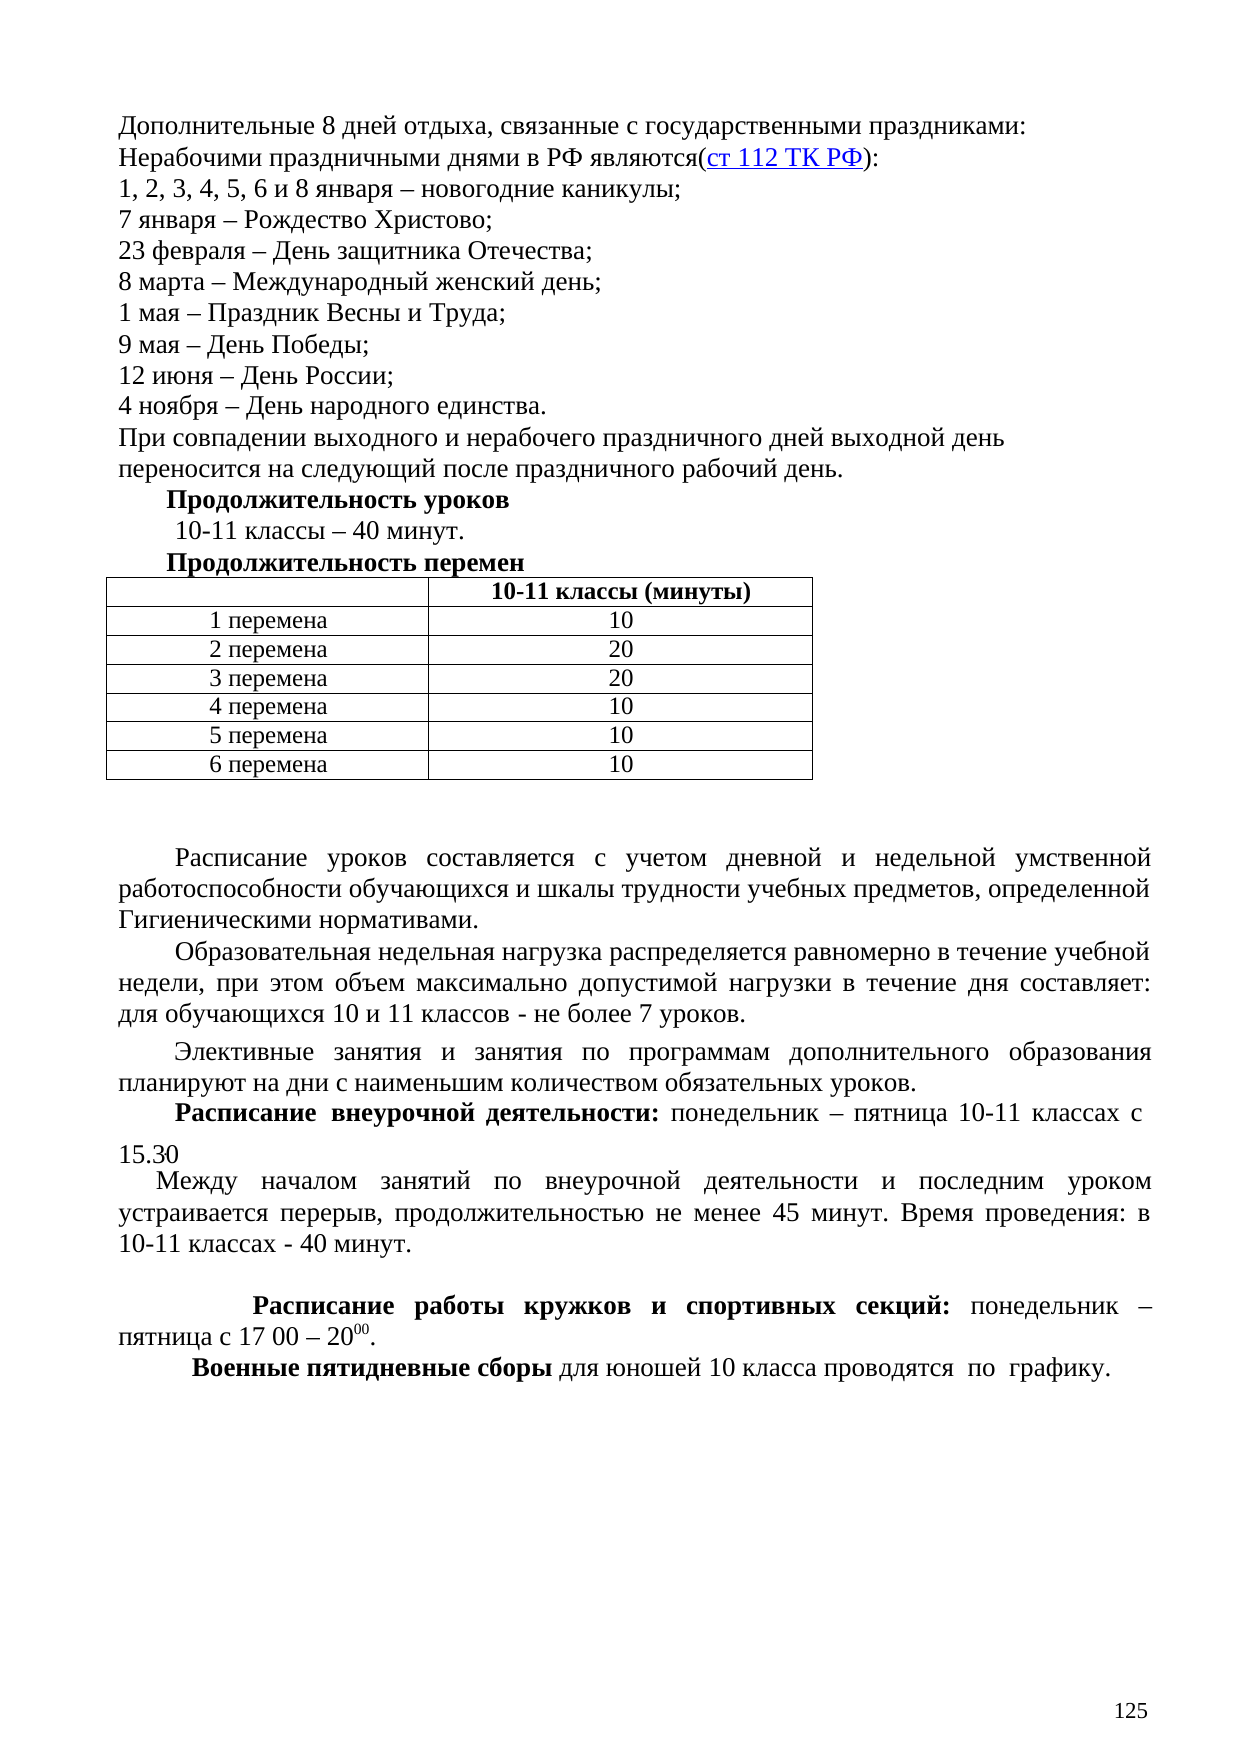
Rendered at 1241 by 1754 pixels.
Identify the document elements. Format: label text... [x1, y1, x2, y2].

text При совпадении выходного и нерабочего праздничного дней выходной день переносится на следующий после праздничного рабочий день. [118, 421, 1043, 483]
text Дополнительные 8 дней отдыха, связанные с государственными праздниками: Нерабочими праздничными днями в РФ являются(ст 112 ТК РФ): [118, 109, 1152, 172]
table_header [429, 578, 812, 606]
text 15.30 [118, 1133, 1215, 1159]
text Расписание уроков составляется с учетом дневной и недельной умственной работоспособности обучающихся и шкалы трудности учебных предметов, определенной Гигиеническими нормативами. [118, 841, 1151, 934]
subtitle Продолжительность перемен [118, 546, 1215, 577]
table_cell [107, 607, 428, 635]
text 1, 2, 3, 4, 5, 6 и 8 января – новогодние каникулы; 7 января – Рождество Христово; [118, 172, 682, 234]
text 4 ноября – День народного единства. [118, 390, 1215, 421]
text Элективные занятия и занятия по программам дополнительного образования планируют на дни с наименьшим количеством обязательных уроков. [118, 1035, 1152, 1097]
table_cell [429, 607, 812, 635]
text Расписание внеурочной деятельности: понедельник – пятница 10-11 классах с [174, 1097, 1215, 1128]
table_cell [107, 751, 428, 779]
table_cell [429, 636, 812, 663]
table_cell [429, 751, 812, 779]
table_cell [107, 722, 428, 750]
text 23 февраля – День защитника Отечества; 8 марта – Международный женский день; 1 мая – Праздник Весны и Труда; [118, 234, 603, 328]
text Между началом занятий по внеурочной деятельности и последним уроком устраивается перерыв, продолжительностью не менее 45 минут. Время проведения: в 10-11 классах - 40 минут. [118, 1164, 1152, 1258]
text 10-11 классы – 40 минут. [174, 515, 1215, 546]
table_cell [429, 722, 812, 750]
text 9 мая – День Победы; 12 июня – День России; [118, 328, 396, 390]
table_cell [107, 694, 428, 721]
text Расписание работы кружков и спортивных секций: понедельник – пятница с 17 00 – 2000. [118, 1289, 1152, 1351]
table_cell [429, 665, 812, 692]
text Военные пятидневные сборы для юношей 10 класса проводятся по графику. [192, 1352, 1215, 1383]
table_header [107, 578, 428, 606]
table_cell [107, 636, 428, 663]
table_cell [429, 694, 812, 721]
subtitle Продолжительность уроков [118, 484, 1215, 515]
text Образовательная недельная нагрузка распределяется равномерно в течение учебной недели, при этом объем максимально допустимой нагрузки в течение дня составляет: для обучающихся 10 и 11 классов - не более 7 уроков. [118, 934, 1151, 1028]
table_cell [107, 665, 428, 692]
